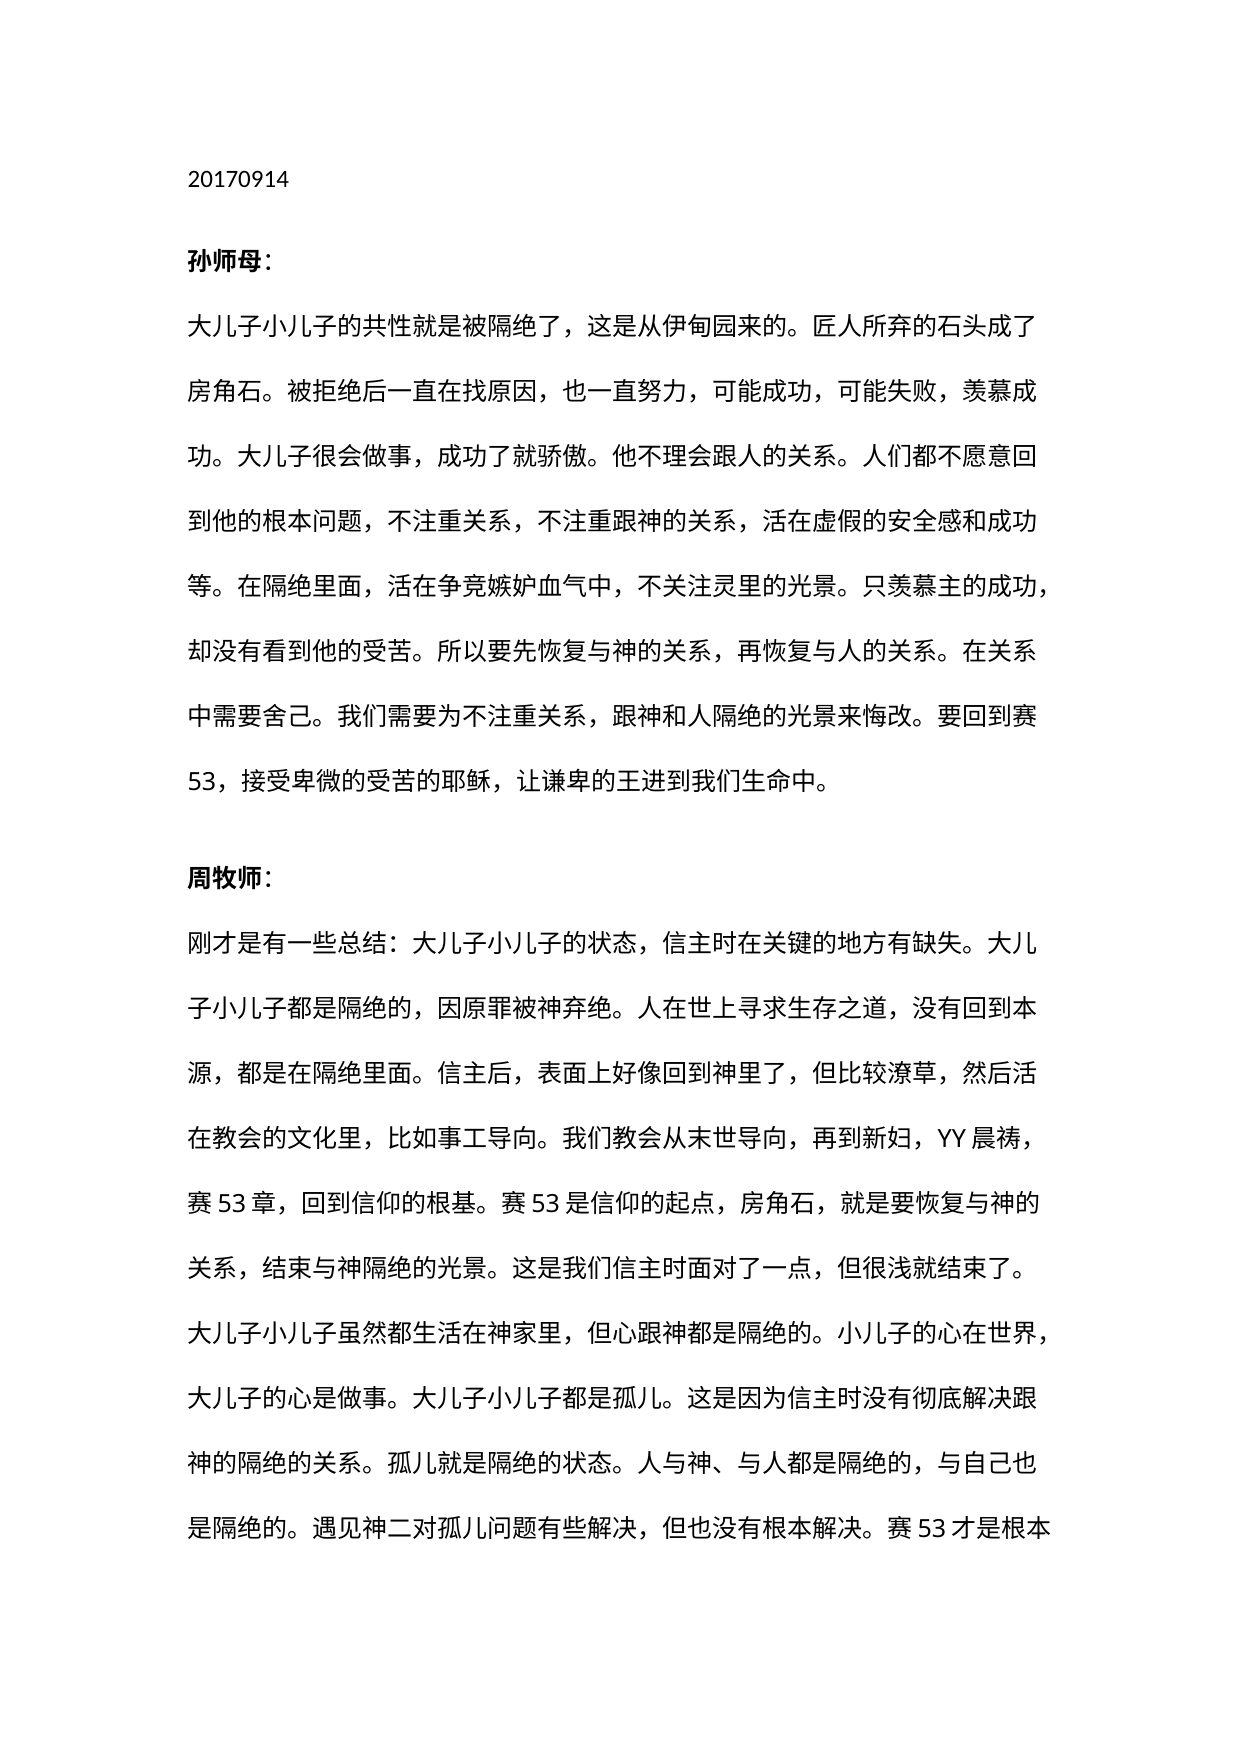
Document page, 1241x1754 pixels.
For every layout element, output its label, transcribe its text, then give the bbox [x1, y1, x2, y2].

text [187, 1299, 1053, 1559]
text 20170914 [187, 162, 1053, 194]
text 周牧师： [187, 844, 1053, 909]
text 大儿子小儿子的共性就是被隔绝了，这是从伊甸园来的。匠人所弃的石头成了房角石。被拒绝后一直在找原因，也一直努力，可能成功，可能失败，羡慕成功。大儿子很会做事，成功了就骄傲。他不理会跟人的关系。人们都不愿意回到他的根本问题，不注重关系，不注重跟神的关系，活在虚假的安全感和成功等。在隔绝里面，活在争竞嫉妒血气中，不关注灵里的光景。只羡慕主的成功，却没有看到他的受苦。所以要先恢复与神的关系，再恢复与人的关系。在关系中需要舍己。我们需要为不注重关系，跟神和人隔绝的光景来悔改。要回到赛53，接受卑微的受苦的耶稣，让谦卑的王进到我们生命中。 [187, 292, 1053, 812]
text 孙师母： [187, 227, 1053, 292]
text 刚才是有一些总结：大儿子小儿子的状态，信主时在关键的地方有缺失。大儿子小儿子都是隔绝的，因原罪被神弃绝。人在世上寻求生存之道，没有回到本源，都是在隔绝里面。信主后，表面上好像回到神里了，但比较潦草，然后活在教会的文化里，比如事工导向。我们教会从末世导向，再到新妇，YY晨祷，赛53章，回到信仰的根基。赛53是信仰的起点，房角石，就是要恢复与神的关系，结束与神隔绝的光景。这是我们信主时面对了一点，但很浅就结束了。 [187, 909, 1053, 1299]
